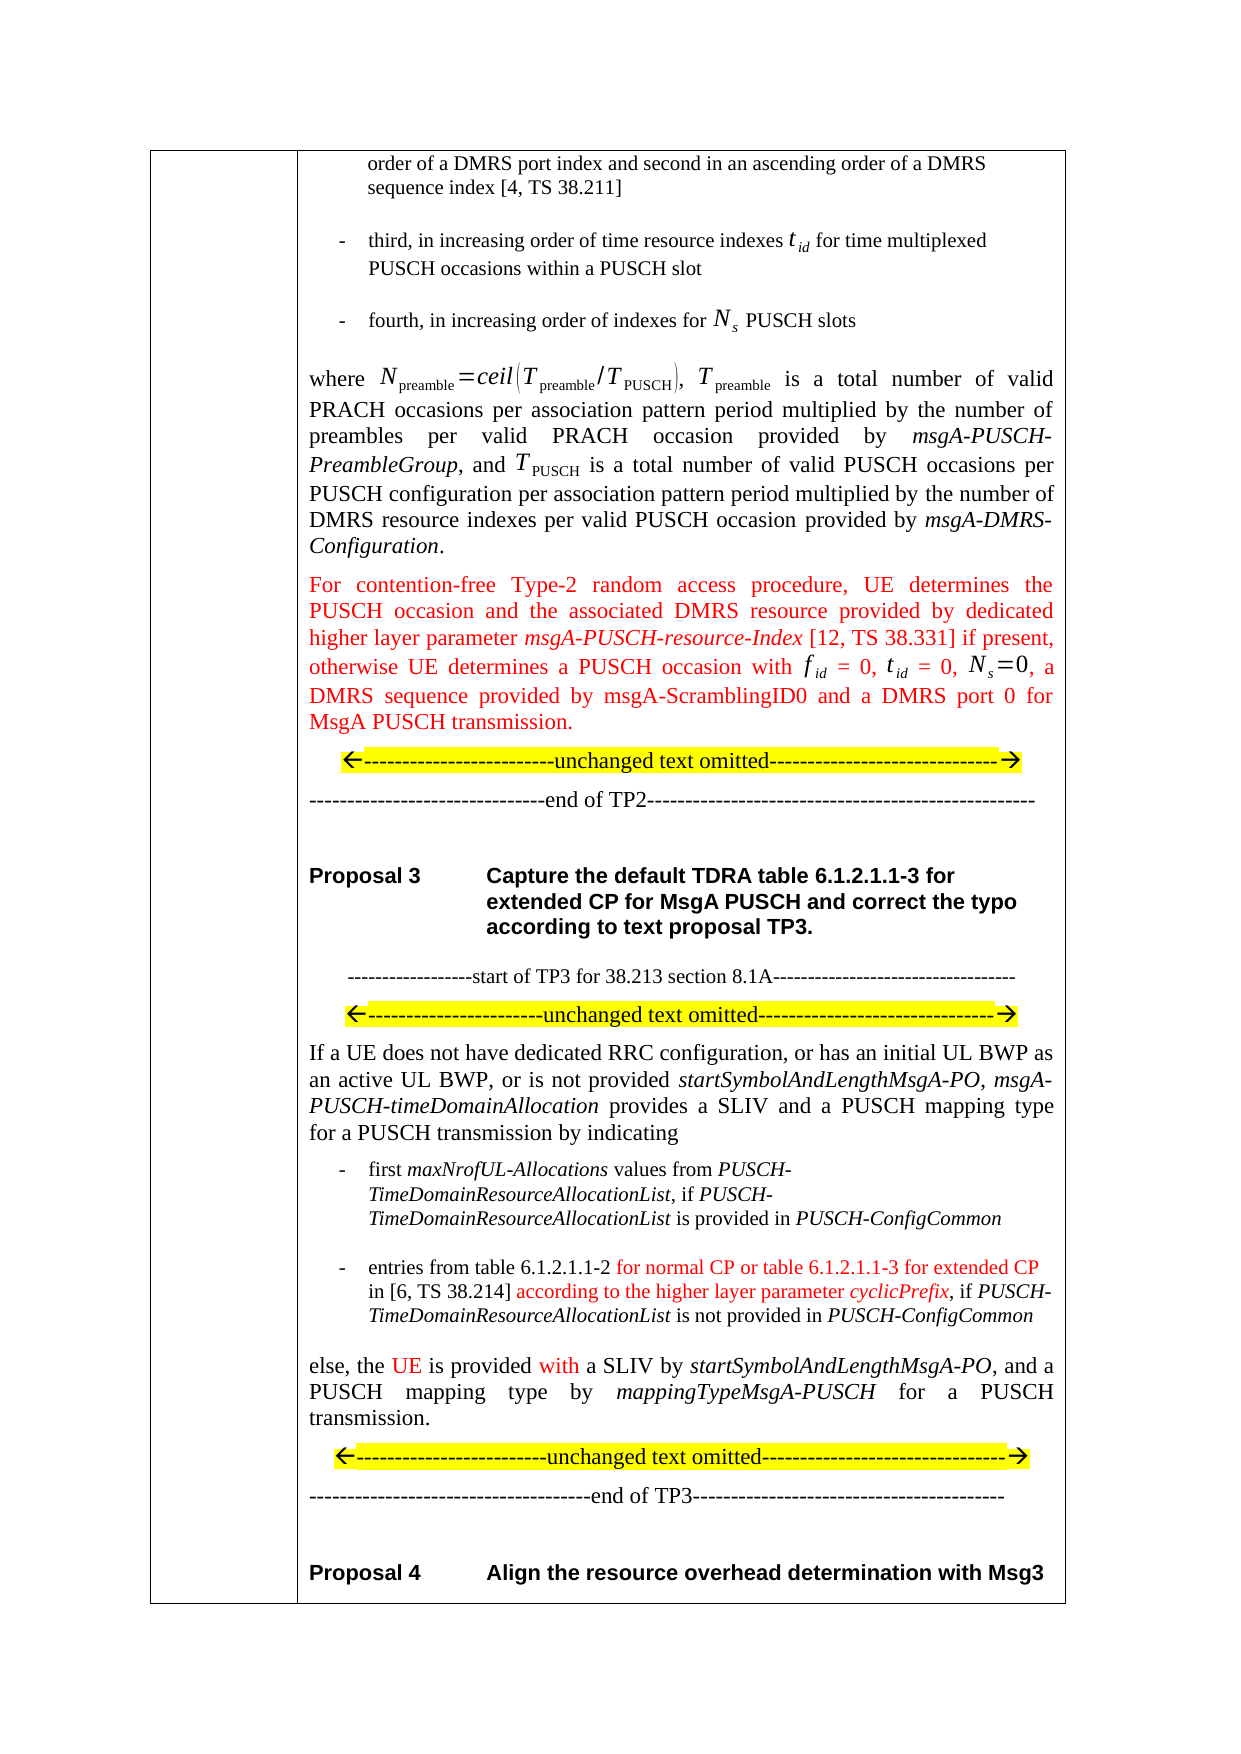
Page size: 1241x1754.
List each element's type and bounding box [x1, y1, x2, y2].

table_cell [298, 151, 1065, 1603]
table_cell [151, 151, 297, 1603]
